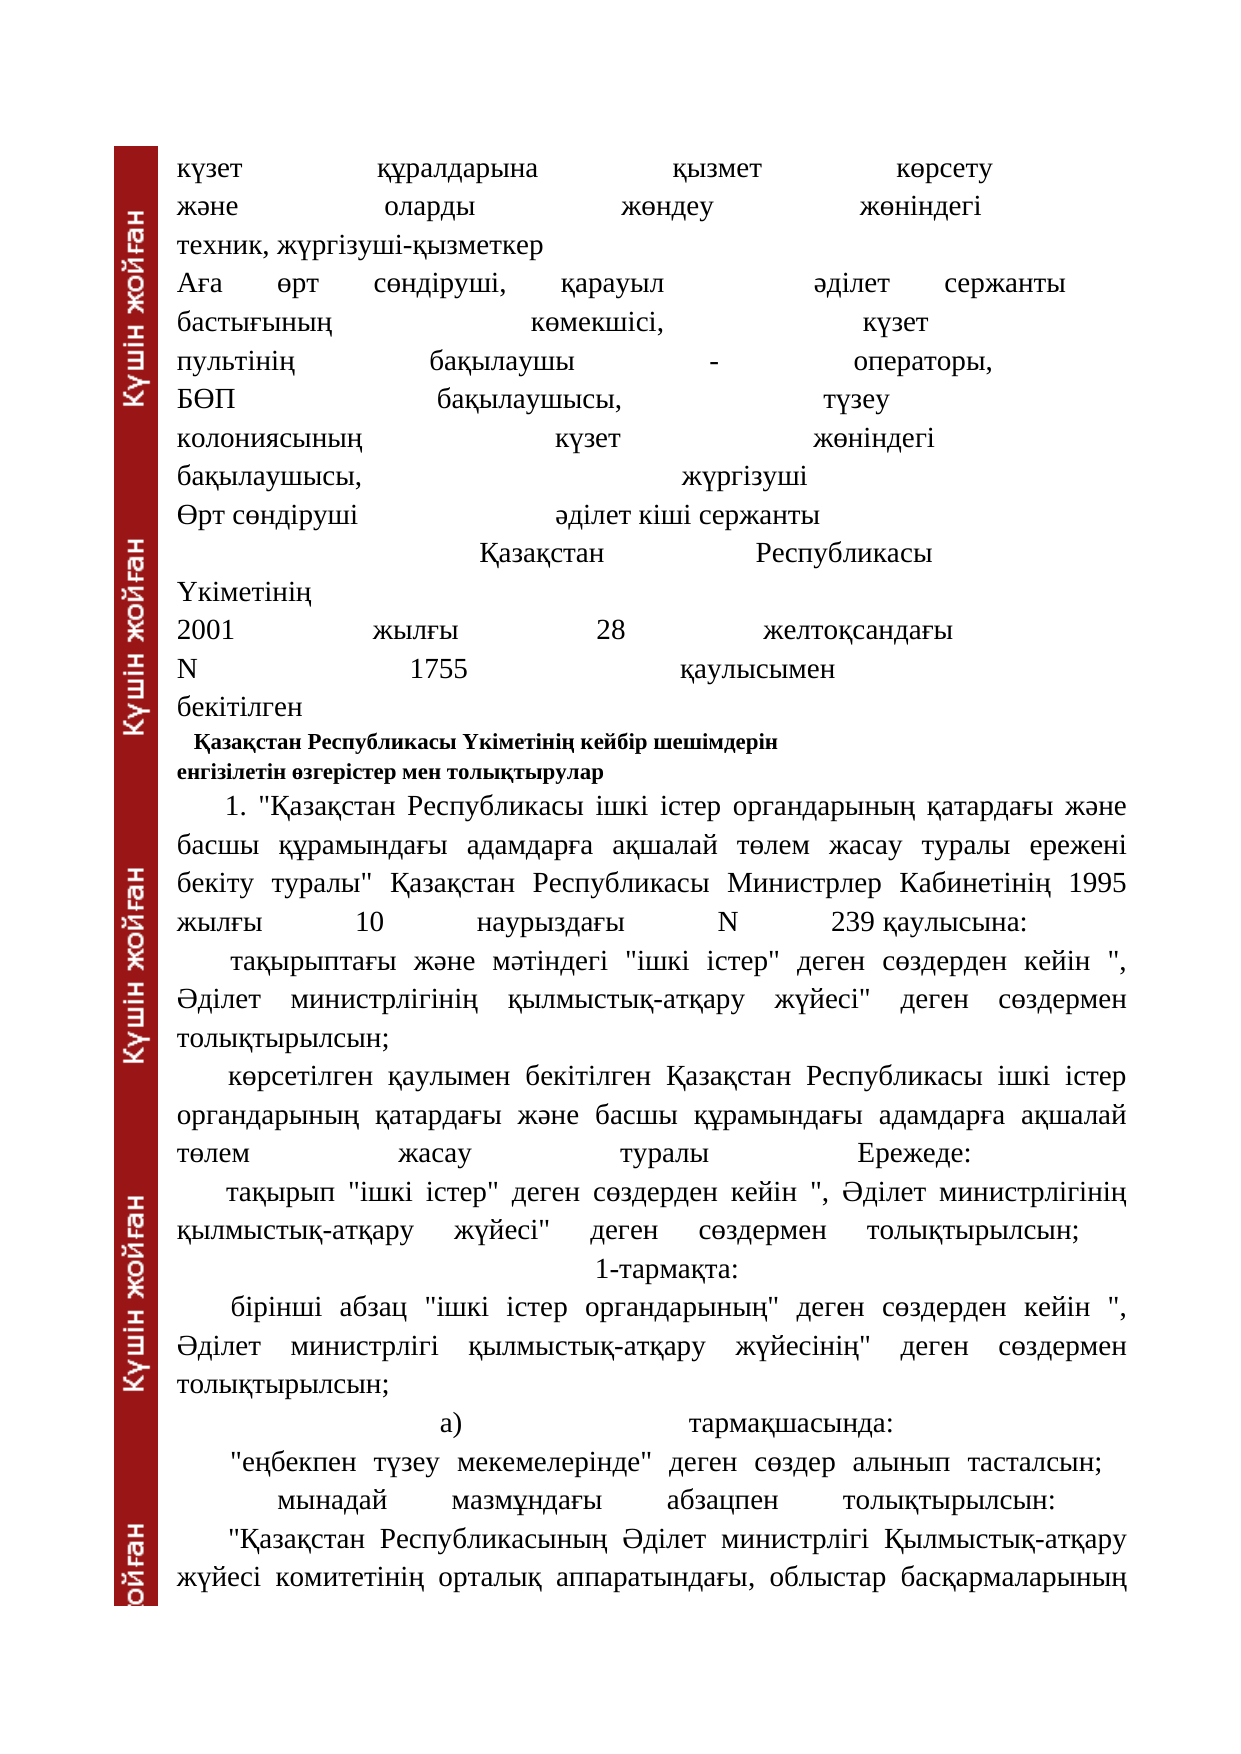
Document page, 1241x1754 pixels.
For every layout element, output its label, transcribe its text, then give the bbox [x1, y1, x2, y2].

picture [114, 261, 158, 266]
picture [114, 146, 158, 150]
picture [114, 1593, 158, 1606]
text Қазақстан Республикасы Yкiметiнiң 2001 жылғы 28 желтоқсандағы N 1755 қаулысымен бекiтiлген [112, 535, 1128, 723]
picture [114, 723, 158, 728]
text Аға өрт сөндіруші, қарауыл әділет сержанты бастығының көмекшісі, күзет пультінің бақылаушы - операторы, БӨП бақылаушысы, түзеу колониясының күзет жөніндегі бақылаушысы, жүргізуші Өрт сөндіруші әділет кіші сержанты [112, 266, 1128, 530]
text Қазақстан Республикасы Yкiметiнің кейбiр шешiмдерiн енгiзiлетiн өзгерістер мен толықтырулар [112, 728, 1128, 785]
picture [114, 530, 158, 535]
